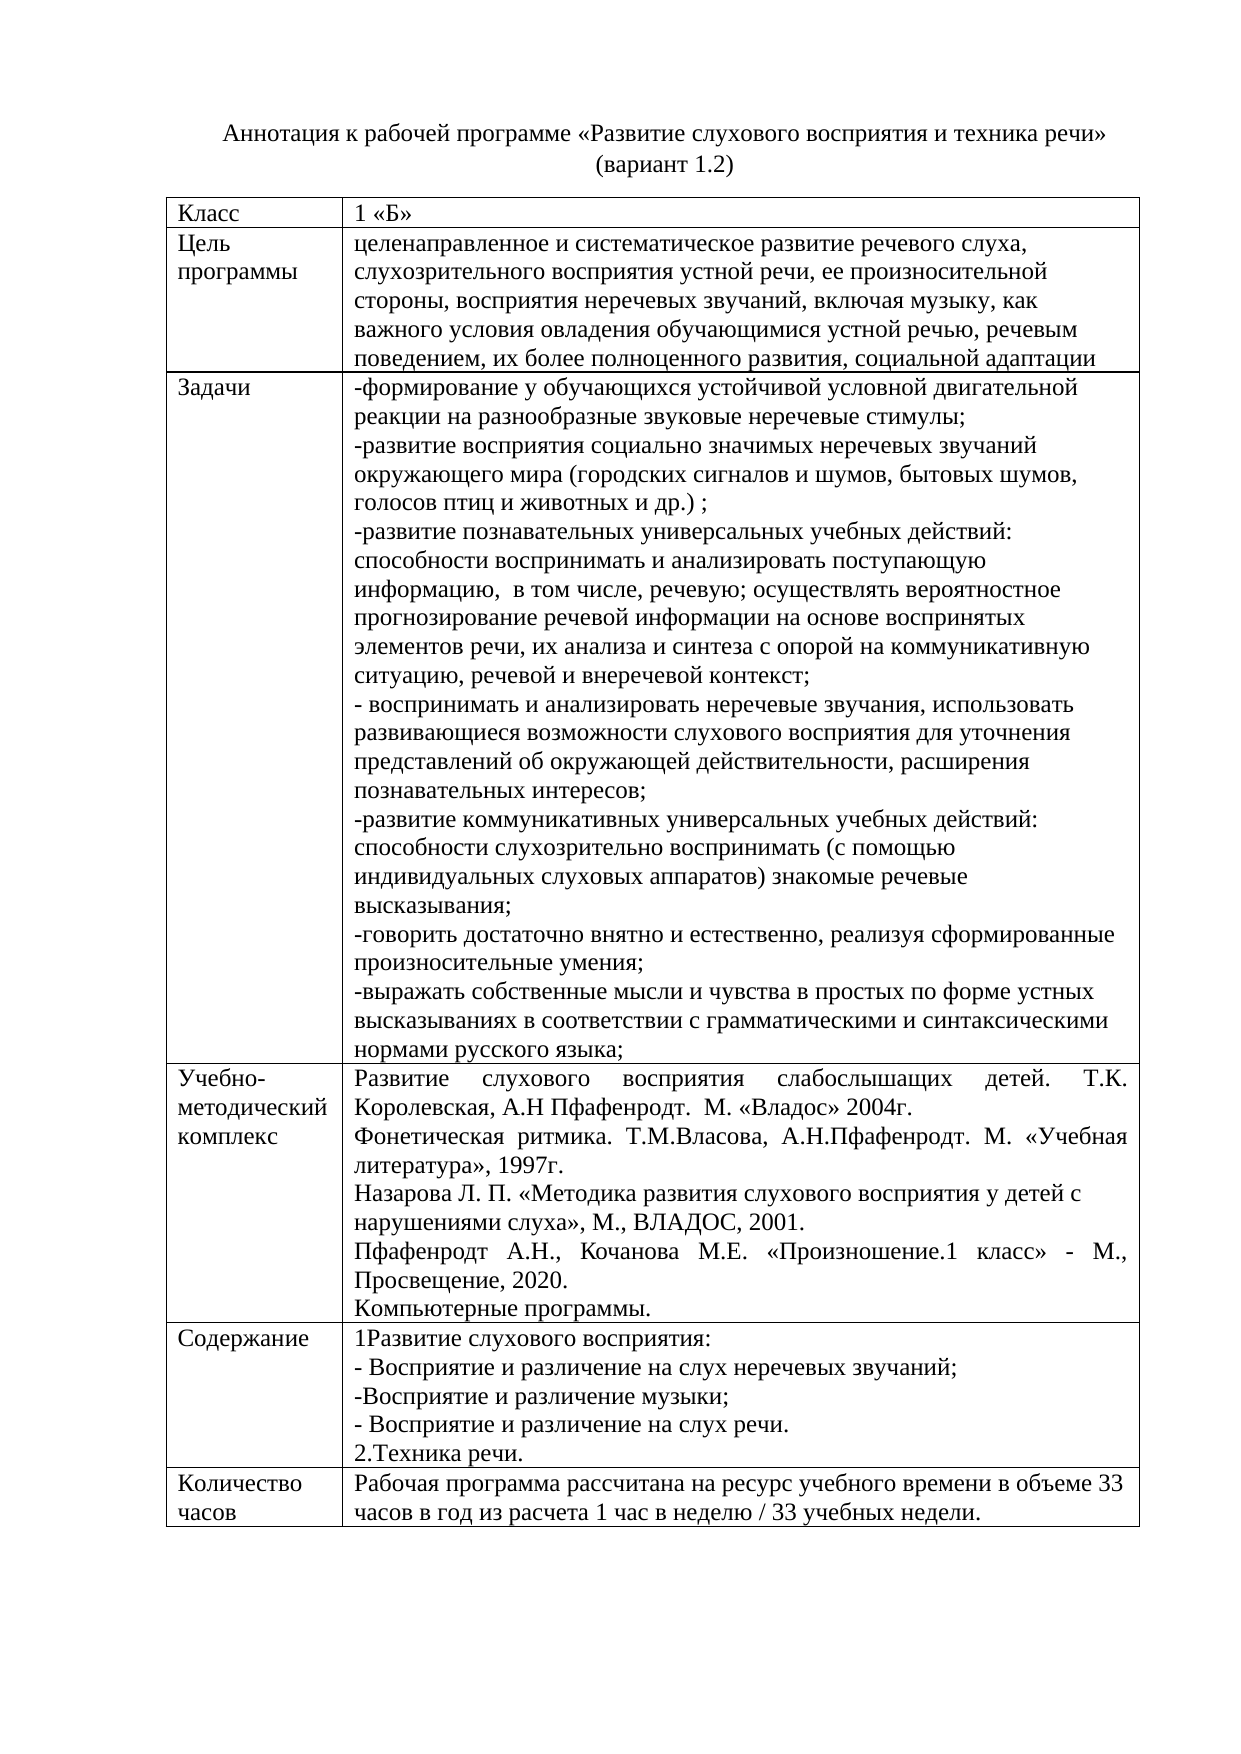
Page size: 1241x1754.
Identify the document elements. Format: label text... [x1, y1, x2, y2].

table_cell Цель программы [167, 228, 342, 371]
table_cell целенаправленное и систематическое развитие речевого слуха, слухозрительного восприятия устной речи, ее произносительной стороны, восприятия неречевых звучаний, включая музыку, как важного условия овладения обучающимися устной речью, речевым поведением, их более полноценного развития, социальной адаптации [343, 228, 1139, 371]
table_cell Задачи [167, 373, 342, 1062]
table_cell Учебно-методический комплекс [167, 1064, 342, 1322]
table_cell Содержание [167, 1323, 342, 1467]
table_cell -формирование у обучающихся устойчивой условной двигательной реакции на разнообразные звуковые неречевые стимулы; -развитие восприятия социально значимых неречевых звучаний окружающего мира (городских сигналов и шумов, бытовых шумов, голосов птиц и животных и др.) ; -развитие познавательных универсальных учебных действий: способности воспринимать и анализировать поступающую информацию, в том числе, речевую; осуществлять вероятностное прогнозирование речевой информации на основе воспринятых элементов речи, их анализа и синтеза с опорой на коммуникативную ситуацию, речевой и внеречевой контекст; - воспринимать и анализировать неречевые звучания, использовать развивающиеся возможности слухового восприятия для уточнения представлений об окружающей действительности, расширения познавательных интересов; -развитие коммуникативных универсальных учебных действий: способности слухозрительно воспринимать (с помощью индивидуальных слуховых аппаратов) знакомые речевые высказывания; -говорить достаточно внятно и естественно, реализуя сформированные произносительные умения; -выражать собственные мысли и чувства в простых по форме устных высказываниях в соответствии с грамматическими и синтаксическими нормами русского языка; [343, 373, 1139, 1062]
table_cell 1Развитие слухового восприятия: - Восприятие и различение на слух неречевых звучаний; -Восприятие и различение музыки; - Восприятие и различение на слух речи. 2.Техника речи. [343, 1323, 1139, 1467]
text Аннотация к рабочей программе «Развитие слухового восприятия и техника речи» (вариант 1.2) [177, 118, 1152, 178]
table_header 1 «Б» [343, 198, 1139, 227]
table_header Класс [167, 198, 342, 227]
table_cell Количество часов [167, 1468, 342, 1526]
table_cell Рабочая программа рассчитана на ресурс учебного времени в объеме 33 часов в год из расчета 1 час в неделю / 33 учебных недели. [343, 1468, 1139, 1526]
table_cell Развитие слухового восприятия слабослышащих детей. Т.К. Королевская, А.Н Пфафенродт. М. «Владос» 2004г. Фонетическая ритмика. Т.М.Власова, А.Н.Пфафенродт. М. «Учебная литература», 1997г. Назарова Л. П. «Методика развития слухового восприятия у детей с нарушениями слуха», М., ВЛАДОС, 2001. Пфафенродт А.Н., Кочанова М.Е. «Произношение.1 класс» - М., Просвещение, 2020. Компьютерные программы. [343, 1064, 1139, 1322]
